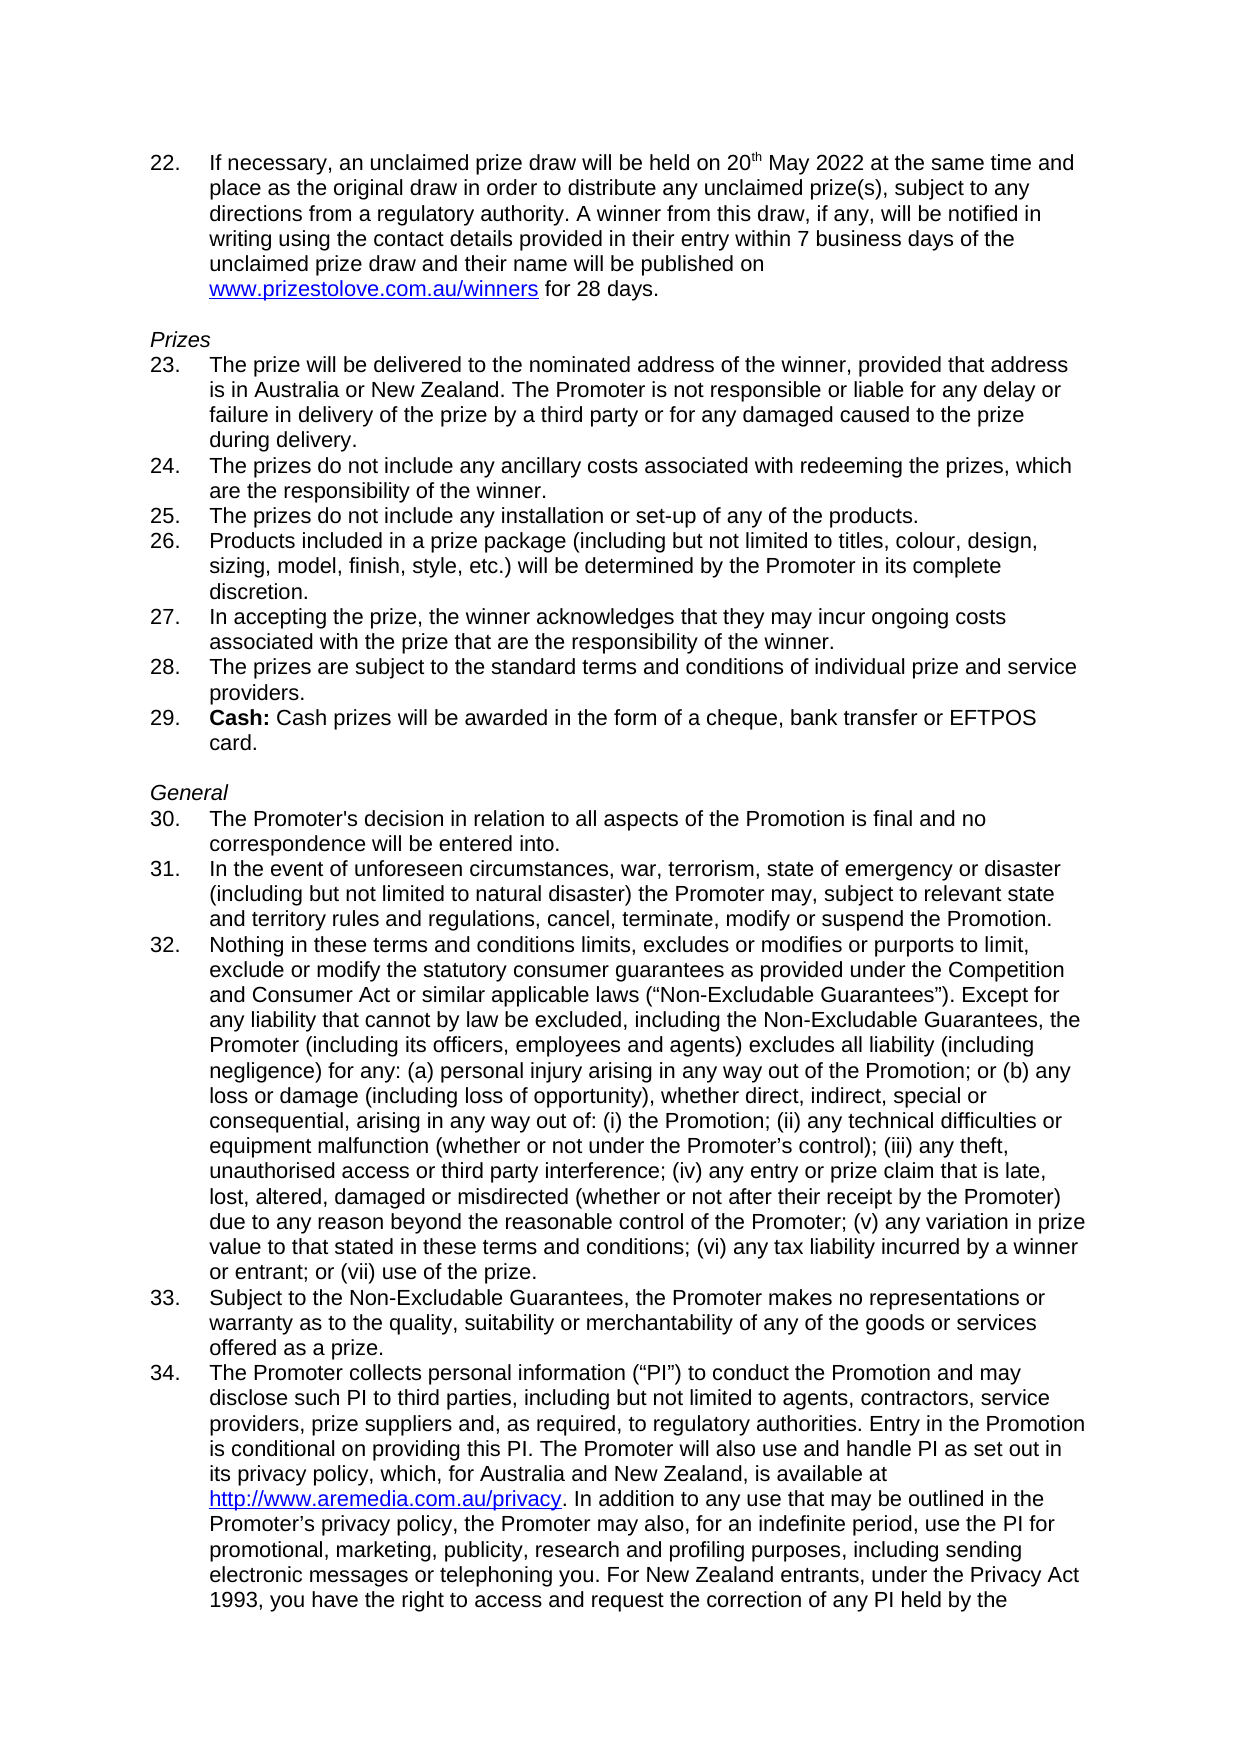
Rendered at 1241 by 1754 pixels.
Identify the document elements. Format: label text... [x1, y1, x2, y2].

list The prizes do not include any ancillary costs associated with redeeming the prizes, which are the responsibility of the winner. [150, 452, 1090, 503]
text General [150, 780, 1090, 805]
list Subject to the Non-Excludable Guarantees, the Promoter makes no representations or warranty as to the quality, suitability or merchantability of any of the goods or services offered as a prize. [150, 1284, 1090, 1360]
list In the event of unforeseen circumstances, war, terrorism, state of emergency or disaster (including but not limited to natural disaster) the Promoter may, subject to relevant state and territory rules and regulations, cancel, terminate, modify or suspend the Promotion. [150, 856, 1090, 931]
list The prizes do not include any installation or set-up of any of the products. [150, 503, 1090, 528]
list Cash: Cash prizes will be awarded in the form of a cheque, bank transfer or EFTPOS card. [150, 704, 1090, 755]
list If necessary, an unclaimed prize draw will be held on 20th May 2022 at the same time and place as the original draw in order to distribute any unclaimed prize(s), subject to any directions from a regulatory authority. A winner from this draw, if any, will be notified in writing using the contact details provided in their entry within 7 business days of the unclaimed prize draw and their name will be published on www.prizestolove.com.au/winners for 28 days. [150, 150, 1090, 301]
text Prizes [150, 326, 1090, 352]
list In accepting the prize, the winner acknowledges that they may incur ongoing costs associated with the prize that are the responsibility of the winner. [150, 604, 1090, 654]
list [150, 1360, 1090, 1612]
list Nothing in these terms and conditions limits, excludes or modifies or purports to limit, exclude or modify the statutory consumer guarantees as provided under the Competition and Consumer Act or similar applicable laws (“Non-Excludable Guarantees”). Except for any liability that cannot by law be excluded, including the Non-Excludable Guarantees, the Promoter (including its officers, employees and agents) excludes all liability (including negligence) for any: (a) personal injury arising in any way out of the Promotion; or (b) any loss or damage (including loss of opportunity), whether direct, indirect, special or consequential, arising in any way out of: (i) the Promotion; (ii) any technical difficulties or equipment malfunction (whether or not under the Promoter’s control); (iii) any theft, unauthorised access or third party interference; (iv) any entry or prize claim that is late, lost, altered, damaged or misdirected (whether or not after their receipt by the Promoter) due to any reason beyond the reasonable control of the Promoter; (v) any variation in prize value to that stated in these terms and conditions; (vi) any tax liability incurred by a winner or entrant; or (vii) use of the prize. [150, 931, 1090, 1284]
list The prize will be delivered to the nominated address of the winner, provided that address is in Australia or New Zealand. The Promoter is not responsible or liable for any delay or failure in delivery of the prize by a third party or for any damaged caused to the prize during delivery. [150, 352, 1090, 452]
list The prizes are subject to the standard terms and conditions of individual prize and service providers. [150, 654, 1090, 704]
list Products included in a prize package (including but not limited to titles, colour, design, sizing, model, finish, style, etc.) will be determined by the Promoter in its complete discretion. [150, 528, 1090, 604]
list The Promoter's decision in relation to all aspects of the Promotion is final and no correspondence will be entered into. [150, 805, 1090, 856]
